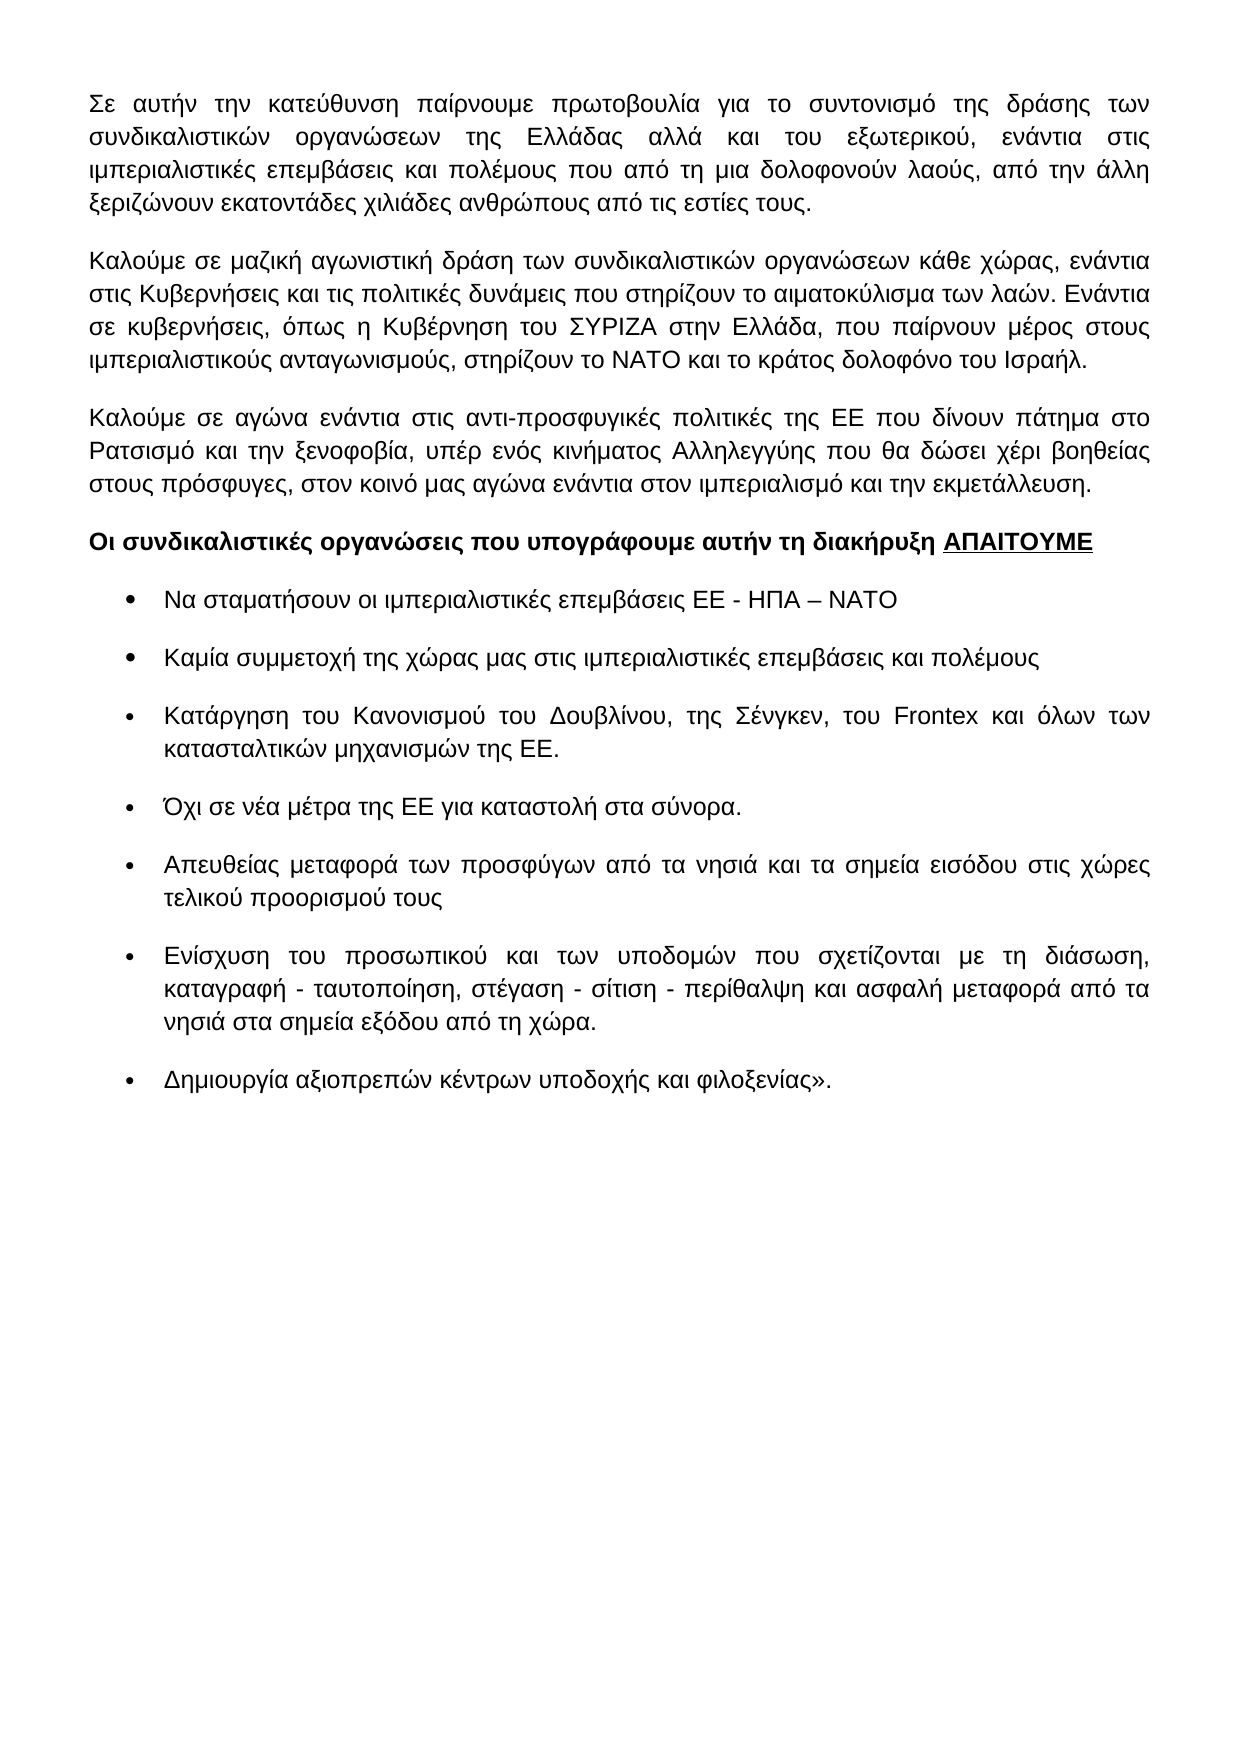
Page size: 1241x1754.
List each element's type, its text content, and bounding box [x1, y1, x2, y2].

list Ενίσχυση του προσωπικού και των υποδομών που σχετίζονται με τη διάσωση, καταγραφή - ταυτοποίηση, στέγαση - σίτιση - περίθαλψη και ασφαλή μεταφορά από τα νησιά στα σημεία εξόδου από τη χώρα. [126, 941, 1152, 1036]
list Όχι σε νέα μέτρα της ΕΕ για καταστολή στα σύνορα. [126, 792, 1152, 821]
list Καμία συμμετοχή της χώρας μας στις ιμπεριαλιστικές επεμβάσεις και πολέμους [126, 643, 1152, 672]
text Σε αυτήν την κατεύθυνση παίρνουμε πρωτοβουλία για το συντονισμό της δράσης των συνδικαλιστικών οργανώσεων της Ελλάδας αλλά και του εξωτερικού, ενάντια στις ιμπεριαλιστικές επεμβάσεις και πολέμους που από τη μια δολοφονούν λαούς, από την άλλη ξεριζώνουν εκατοντάδες χιλιάδες ανθρώπους από τις εστίες τους. [89, 89, 1152, 216]
list Να σταματήσουν οι ιμπεριαλιστικές επεμβάσεις ΕΕ - ΗΠΑ – ΝΑΤΟ [126, 585, 1152, 614]
list Δημιουργία αξιοπρεπών κέντρων υποδοχής και φιλοξενίας». [126, 1065, 1152, 1094]
list Απευθείας μεταφορά των προσφύγων από τα νησιά και τα σημεία εισόδου στις χώρες τελικού προορισμού τους [126, 850, 1152, 912]
text Καλούμε σε μαζική αγωνιστική δράση των συνδικαλιστικών οργανώσεων κάθε χώρας, ενάντια στις Κυβερνήσεις και τις πολιτικές δυνάμεις που στηρίζουν το αιματοκύλισμα των λαών. Ενάντια σε κυβερνήσεις, όπως η Κυβέρνηση του ΣΥΡΙΖΑ στην Ελλάδα, που παίρνουν μέρος στους ιμπεριαλιστικούς ανταγωνισμούς, στηρίζουν το ΝΑΤΟ και το κράτος δολοφόνο του Ισραήλ. [89, 246, 1152, 373]
text Καλούμε σε αγώνα ενάντια στις αντι-προσφυγικές πολιτικές της ΕΕ που δίνουν πάτημα στο Ρατσισμό και την ξενοφοβία, υπέρ ενός κινήματος Αλληλεγγύης που θα δώσει χέρι βοηθείας στους πρόσφυγες, στον κοινό μας αγώνα ενάντια στον ιμπεριαλισμό και την εκμετάλλευση. [89, 403, 1152, 498]
list Κατάργηση του Κανονισμού του Δουβλίνου, της Σένγκεν, του Frontex και όλων των κατασταλτικών μηχανισμών της ΕΕ. [126, 701, 1152, 763]
text Οι συνδικαλιστικές οργανώσεις που υπογράφουμε αυτήν τη διακήρυξη ΑΠΑΙΤΟΥΜΕ [89, 527, 1152, 556]
